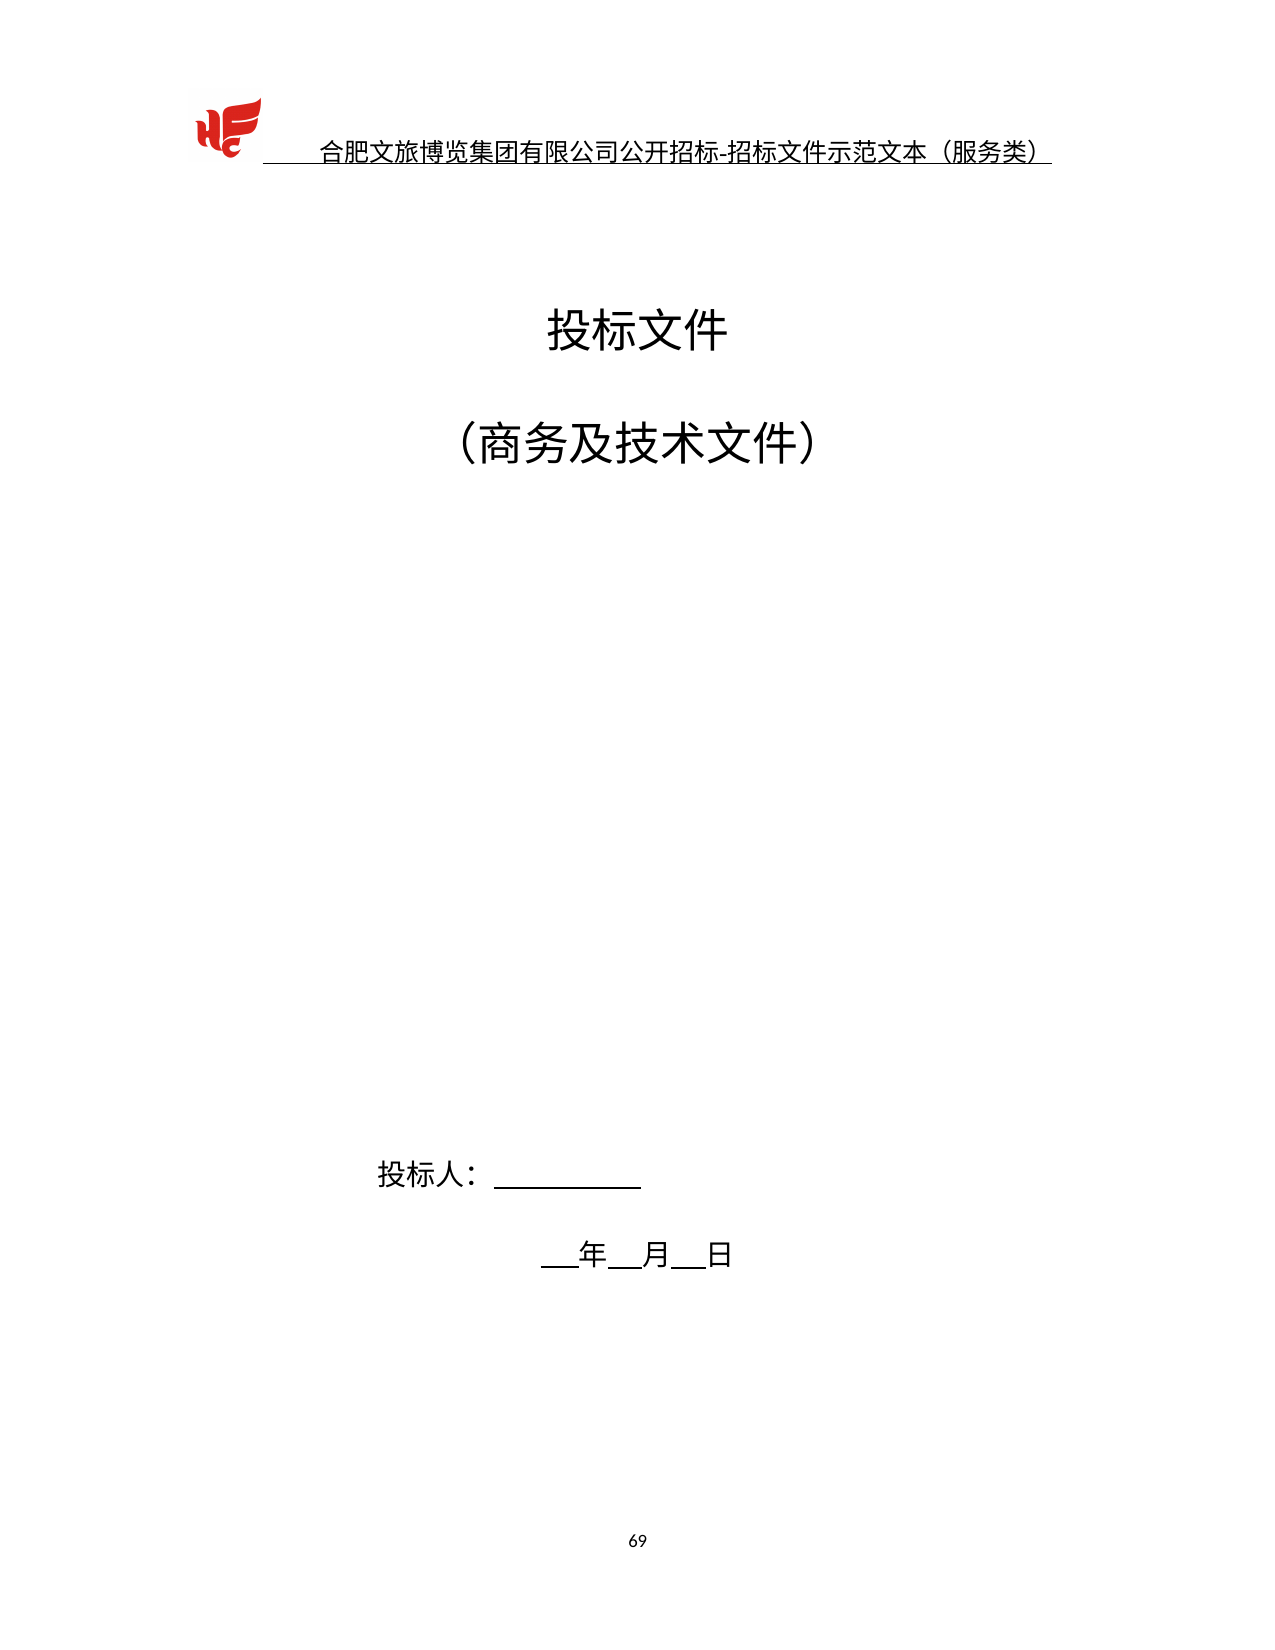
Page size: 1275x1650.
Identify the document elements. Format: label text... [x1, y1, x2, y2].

subtitle 投标文件 （商务及技术文件） [187, 294, 1087, 474]
text 年 月 日目 录 [187, 1215, 1087, 1278]
picture [187, 88, 263, 162]
text 投标人： [187, 1152, 1087, 1194]
